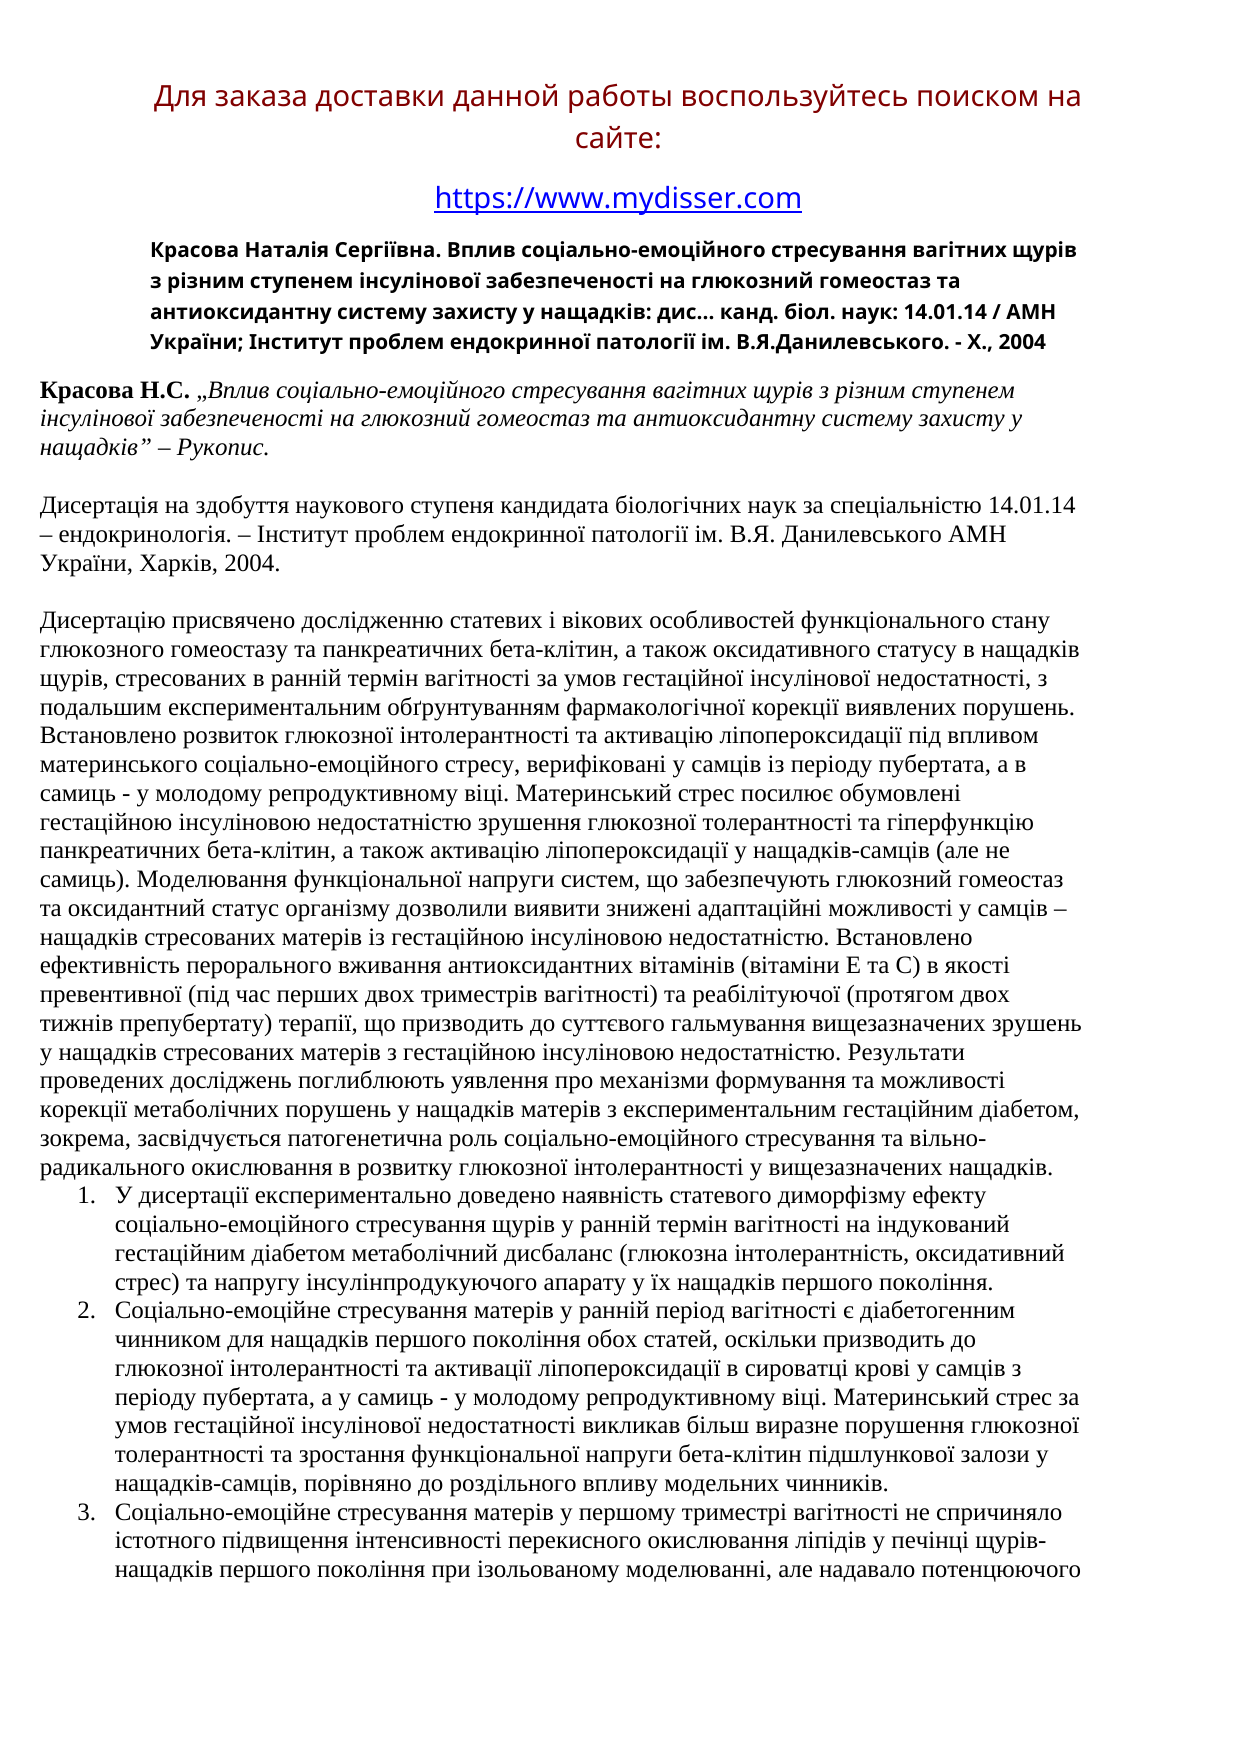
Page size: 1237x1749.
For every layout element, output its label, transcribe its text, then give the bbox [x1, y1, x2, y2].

table_header [40, 375, 1086, 1181]
table_cell [40, 1181, 1086, 1583]
text Красова Наталія Сергіївна. Вплив соціально-емоційного стресування вагітних щурів з різним ступенем інсулінової забезпеченості на глюкозний гомеостаз та антиоксидантну систему захисту у нащадків: дис... канд. біол. наук: 14.01.14 / АМН України; Інститут проблем ендокринної патології ім. В.Я.Данилевського. - Х., 2004 [150, 236, 1086, 356]
